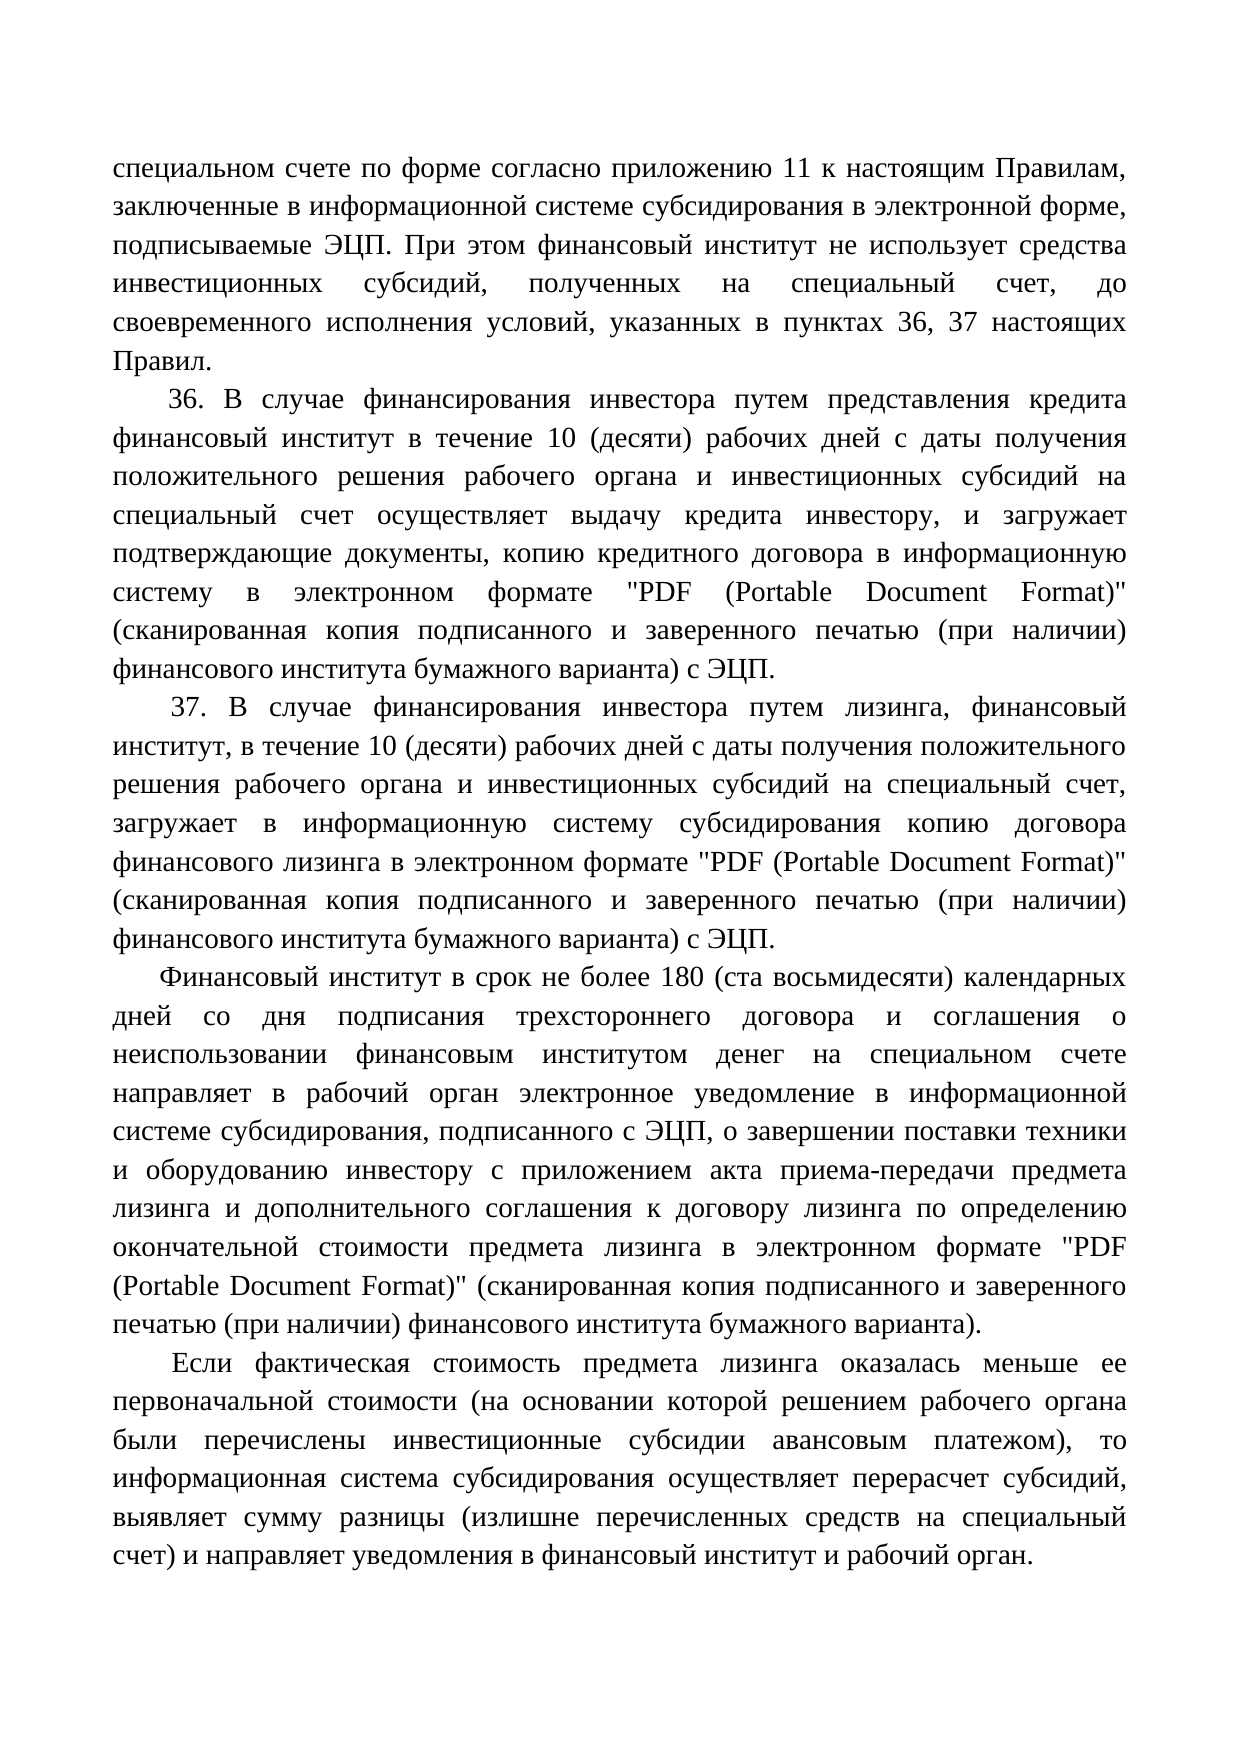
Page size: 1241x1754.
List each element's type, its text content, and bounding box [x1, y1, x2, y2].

text Если фактическая стоимость предмета лизинга оказалась меньше ее первоначальной стоимости (на основании которой решением рабочего органа были перечислены инвестиционные субсидии авансовым платежом), то информационная система субсидирования осуществляет перерасчет субсидий, выявляет сумму разницы (излишне перечисленных средств на специальный счет) и направляет уведомления в финансовый институт и рабочий орган. [112, 1345, 1128, 1571]
text Финансовый институт в срок не более 180 (ста восьмидесяти) календарных дней со дня подписания трехстороннего договора и соглашения о неиспользовании финансовым институтом денег на специальном счете направляет в рабочий орган электронное уведомление в информационной системе субсидирования, подписанного с ЭЦП, о завершении поставки техники и оборудованию инвестору с приложением акта приема-передачи предмета лизинга и дополнительного соглашения к договору лизинга по определению окончательной стоимости предмета лизинга в электронном формате "PDF (Portable Document Format)" (сканированная копия подписанного и заверенного печатью (при наличии) финансового института бумажного варианта). [112, 959, 1128, 1340]
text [112, 150, 1128, 376]
text 36. В случае финансирования инвестора путем представления кредита финансовый институт в течение 10 (десяти) рабочих дней с даты получения положительного решения рабочего органа и инвестиционных субсидий на специальный счет осуществляет выдачу кредита инвестору, и загружает подтверждающие документы, копию кредитного договора в информационную систему в электронном формате "PDF (Portable Document Format)" (сканированная копия подписанного и заверенного печатью (при наличии) финансового института бумажного варианта) с ЭЦП. [112, 381, 1128, 684]
text 37. В случае финансирования инвестора путем лизинга, финансовый институт, в течение 10 (десяти) рабочих дней с даты получения положительного решения рабочего органа и инвестиционных субсидий на специальный счет, загружает в информационную систему субсидирования копию договора финансового лизинга в электронном формате "PDF (Portable Document Format)" (сканированная копия подписанного и заверенного печатью (при наличии) финансового института бумажного варианта) с ЭЦП. [112, 689, 1128, 954]
